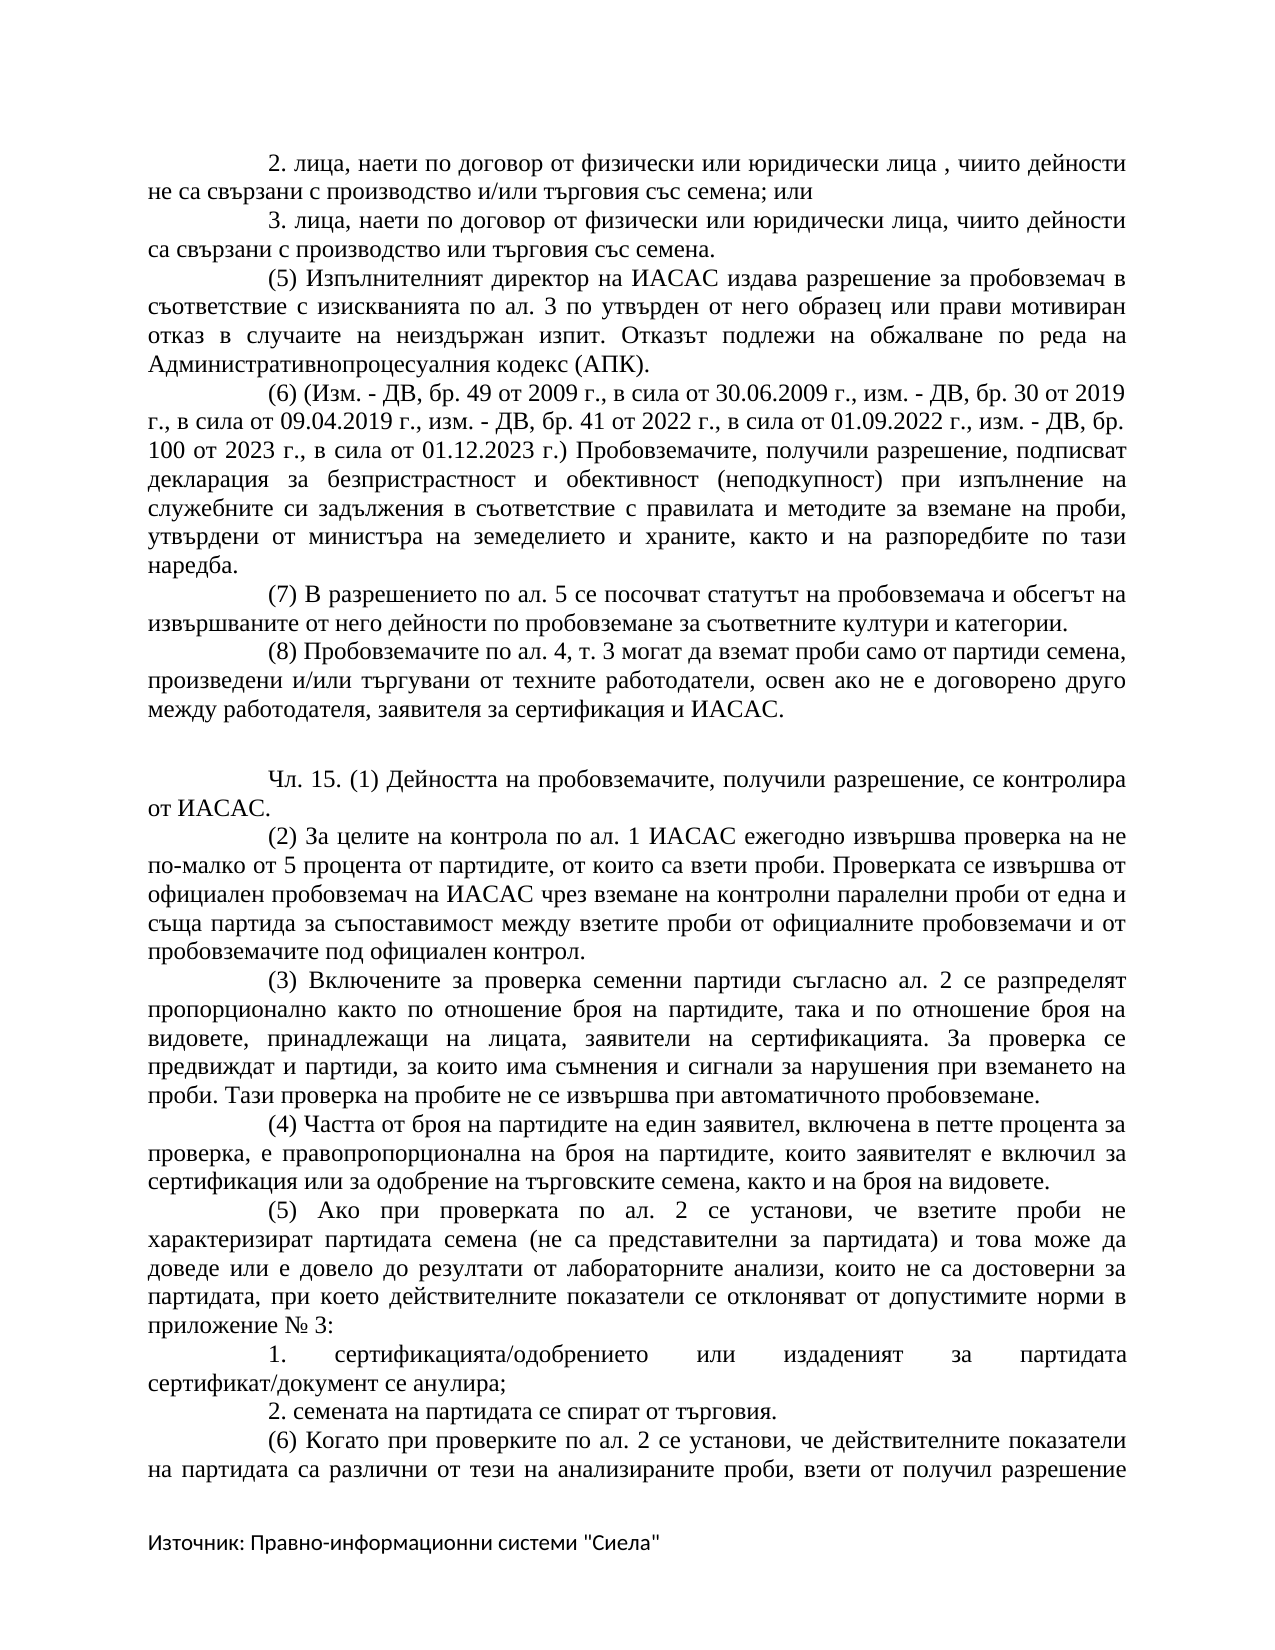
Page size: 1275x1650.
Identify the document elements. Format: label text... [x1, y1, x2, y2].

text (5) Ако при проверката по ал. 2 се установи, че взетите проби не характеризират партидата семена (не са представителни за партидата) и това може да доведе или е довело до резултати от лабораторните анализи, които не са достоверни за партидата, при което действителните показатели се отклоняват от допустимите норми в приложение № 3: [148, 1195, 1127, 1339]
text (2) За целите на контрола по ал. 1 ИАСАС ежегодно извършва проверка на не по-малко от 5 процента от партидите, от които са взети проби. Проверката се извършва от официален пробовземач на ИАСАС чрез вземане на контролни паралелни проби от една и съща партида за съпоставимост между взетите проби от официалните пробовземачи и от пробовземачите под официален контрол. [148, 821, 1127, 965]
text (8) Пробовземачите по ал. 4, т. 3 могат да вземат проби само от партиди семена, произведени и/или търгувани от техните работодатели, освен ако не е договорено друго между работодателя, заявителя за сертификация и ИАСАС. [148, 636, 1127, 723]
text (3) Включените за проверка семенни партиди съгласно ал. 2 се разпределят пропорционално както по отношение броя на партидите, така и по отношение броя на видовете, принадлежащи на лицата, заявители на сертификацията. За проверка се предвиждат и партиди, за които има съмнения и сигнали за нарушения при вземането на проби. Тази проверка на пробите не се извършва при автоматичното пробовземане. [148, 965, 1127, 1109]
text 2. семената на партидата се спират от търговия. [148, 1396, 1127, 1425]
text (4) Частта от броя на партидите на един заявител, включена в петте процента за проверка, е правопропорционална на броя на партидите, които заявителят е включил за сертификация или за одобрение на търговските семена, както и на броя на видовете. [148, 1109, 1127, 1195]
text Чл. 15. (1) Дейността на пробовземачите, получили разрешение, се контролира от ИАСАС. [148, 764, 1127, 821]
text 3. лица, наети по договор от физически или юридически лица, чиито дейности са свързани с производство или търговия със семена. [148, 205, 1127, 263]
text (6) (Изм. - ДВ, бр. 49 от 2009 г., в сила от 30.06.2009 г., изм. - ДВ, бр. 30 от 2019 г., в сила от 09.04.2019 г., изм. - ДВ, бр. 41 от 2022 г., в сила от 01.09.2022 г., изм. - ДВ, бр. 100 от 2023 г., в сила от 01.12.2023 г.) Пробовземачите, получили разрешение, подписват декларация за безпристрастност и обективност (неподкупност) при изпълнение на служебните си задължения в съответствие с правилата и методите за вземане на проби, утвърдени от министъра на земеделието и храните, както и на разпоредбите по тази наредба. [148, 378, 1127, 579]
text 1. сертификацията/одобрението или издаденият за партидата сертификат/документ се анулира; [148, 1339, 1127, 1396]
text 2. лица, наети по договор от физически или юридически лица , чиито дейности не са свързани с производство и/или търговия със семена; или [148, 148, 1127, 205]
text (5) Изпълнителният директор на ИАСАС издава разрешение за пробовземач в съответствие с изискванията по ал. 3 по утвърден от него образец или прави мотивиран отказ в случаите на неиздържан изпит. Отказът подлежи на обжалване по реда на Административнопроцесуалния кодекс (АПК). [148, 263, 1127, 378]
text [148, 1425, 1127, 1483]
text (7) В разрешението по ал. 5 се посочват статутът на пробовземача и обсегът на извършваните от него дейности по пробовземане за съответните култури и категории. [148, 579, 1127, 636]
